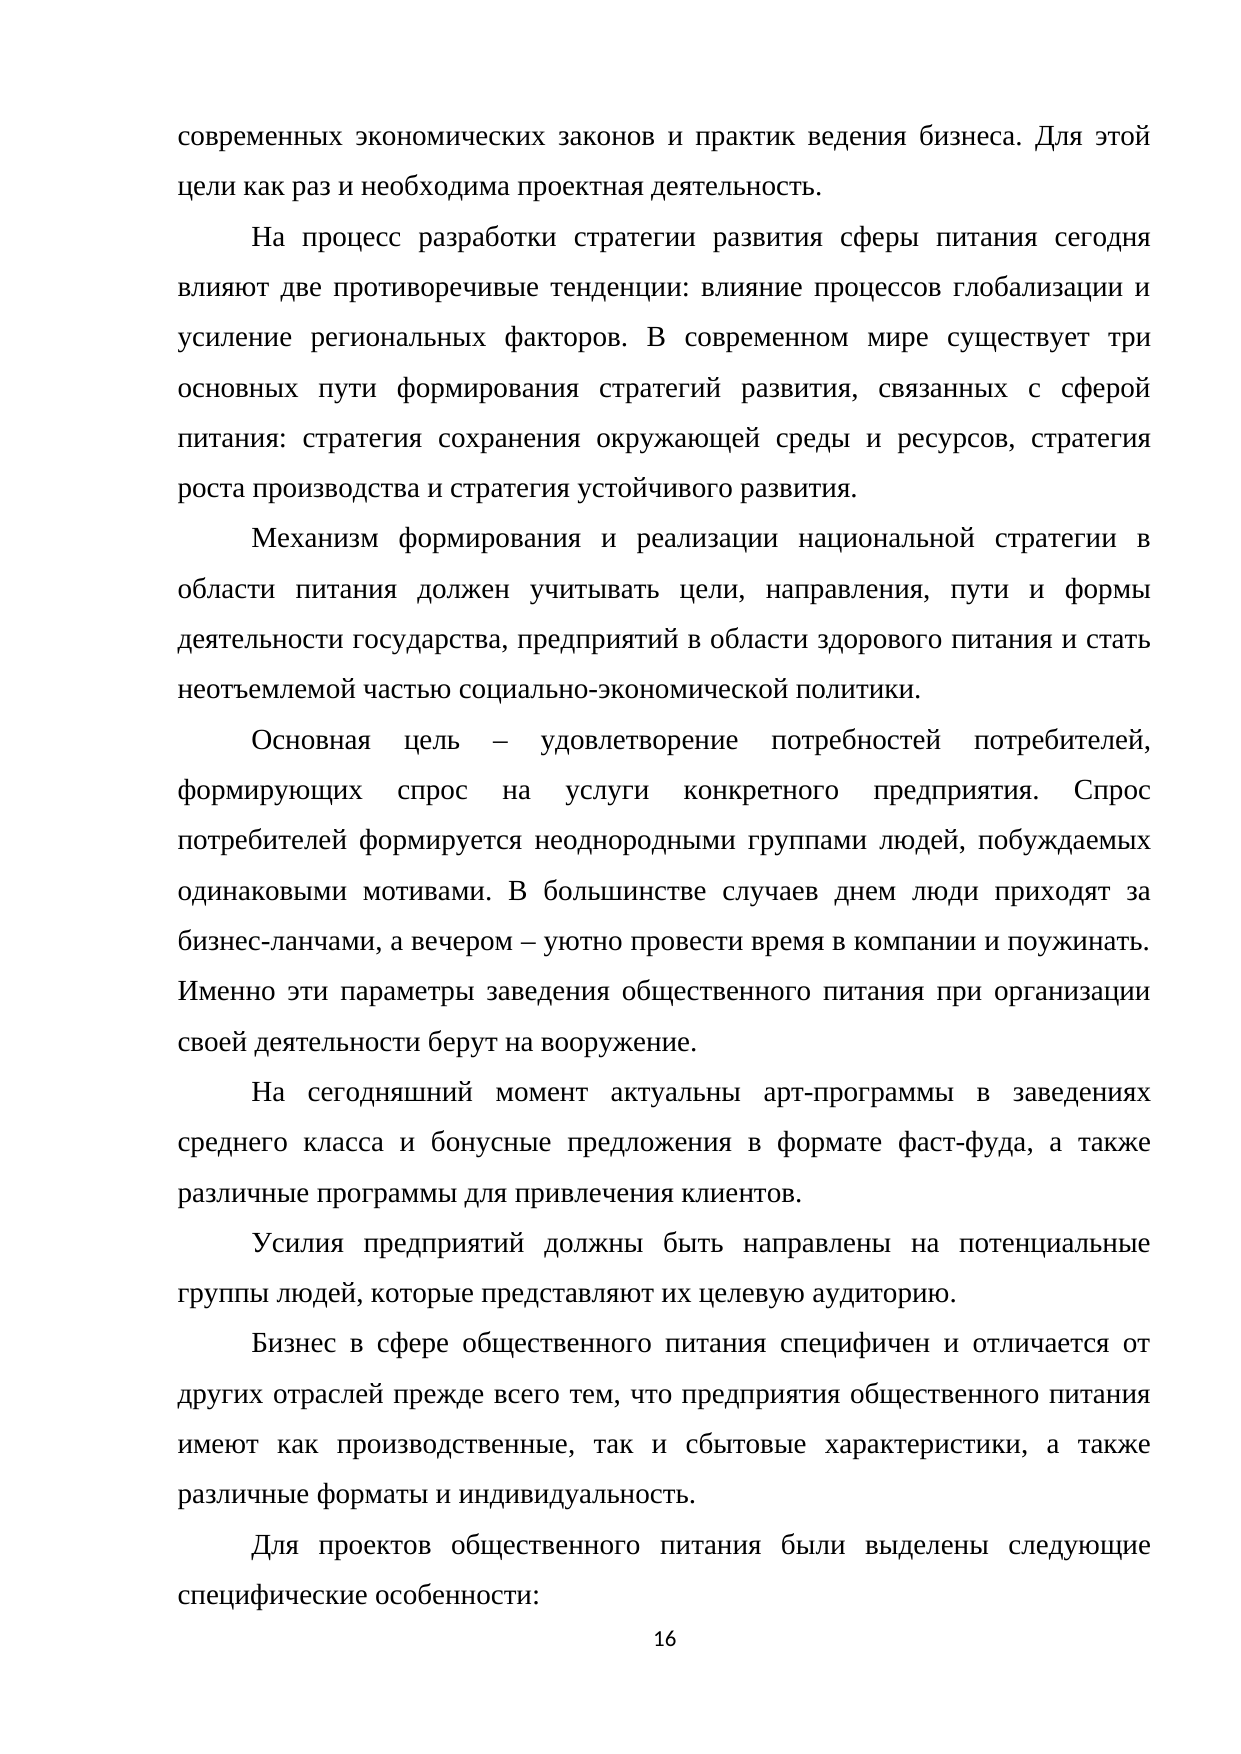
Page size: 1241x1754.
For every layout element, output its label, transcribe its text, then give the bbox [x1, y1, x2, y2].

text Усилия предприятий должны быть направлены на потенциальные группы людей, которые представляют их целевую аудиторию. [177, 1225, 1152, 1309]
text Механизм формирования и реализации национальной стратегии в области питания должен учитывать цели, направления, пути и формы деятельности государства, предприятий в области здорового питания и стать неотъемлемой частью социально-экономической политики. [177, 521, 1152, 705]
text Бизнес в сфере общественного питания специфичен и отличается от других отраслей прежде всего тем, что предприятия общественного питания имеют как производственные, так и сбытовые характеристики, а также различные форматы и индивидуальность. [177, 1326, 1152, 1510]
text На сегодняшний момент актуальны арт-программы в заведениях среднего класса и бонусные предложения в формате фаст-фуда, а также различные программы для привлечения клиентов. [177, 1074, 1152, 1208]
text Для проектов общественного питания были выделены следующие специфические особенности: [177, 1527, 1152, 1611]
text Основная цель – удовлетворение потребностей потребителей, формирующих спрос на услуги конкретного предприятия. Спрос потребителей формируется неоднородными группами людей, побуждаемых одинаковыми мотивами. В большинстве случаев днем люди приходят за бизнес-ланчами, а вечером – уютно провести время в компании и поужинать. Именно эти параметры заведения общественного питания при организации своей деятельности берут на вооружение. [177, 722, 1152, 1057]
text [177, 118, 1152, 202]
text На процесс разработки стратегии развития сферы питания сегодня влияют две противоречивые тенденции: влияние процессов глобализации и усиление региональных факторов. В современном мире существует три основных пути формирования стратегий развития, связанных с сферой питания: стратегия сохранения окружающей среды и ресурсов, стратегия роста производства и стратегия устойчивого развития. [177, 219, 1152, 504]
